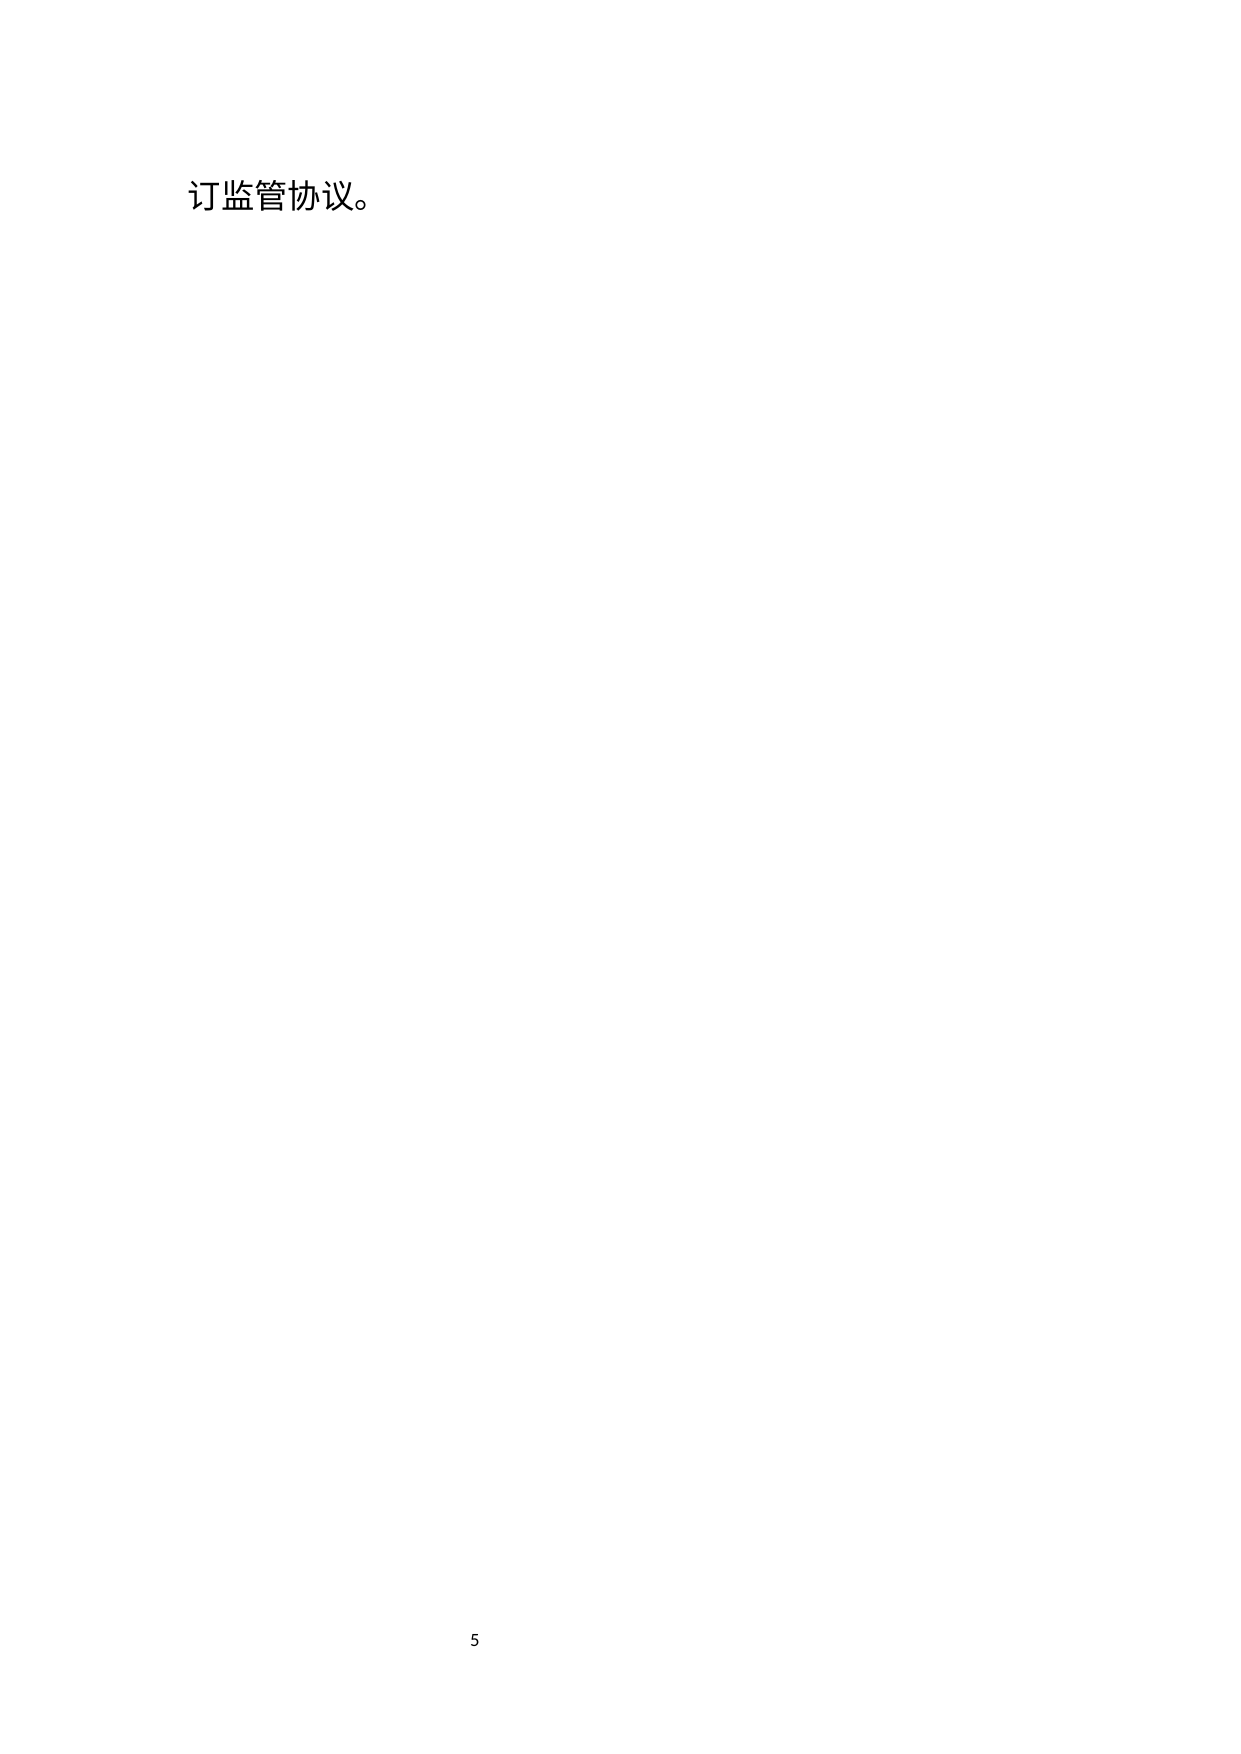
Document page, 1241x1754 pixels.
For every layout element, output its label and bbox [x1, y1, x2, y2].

text [187, 162, 1053, 227]
